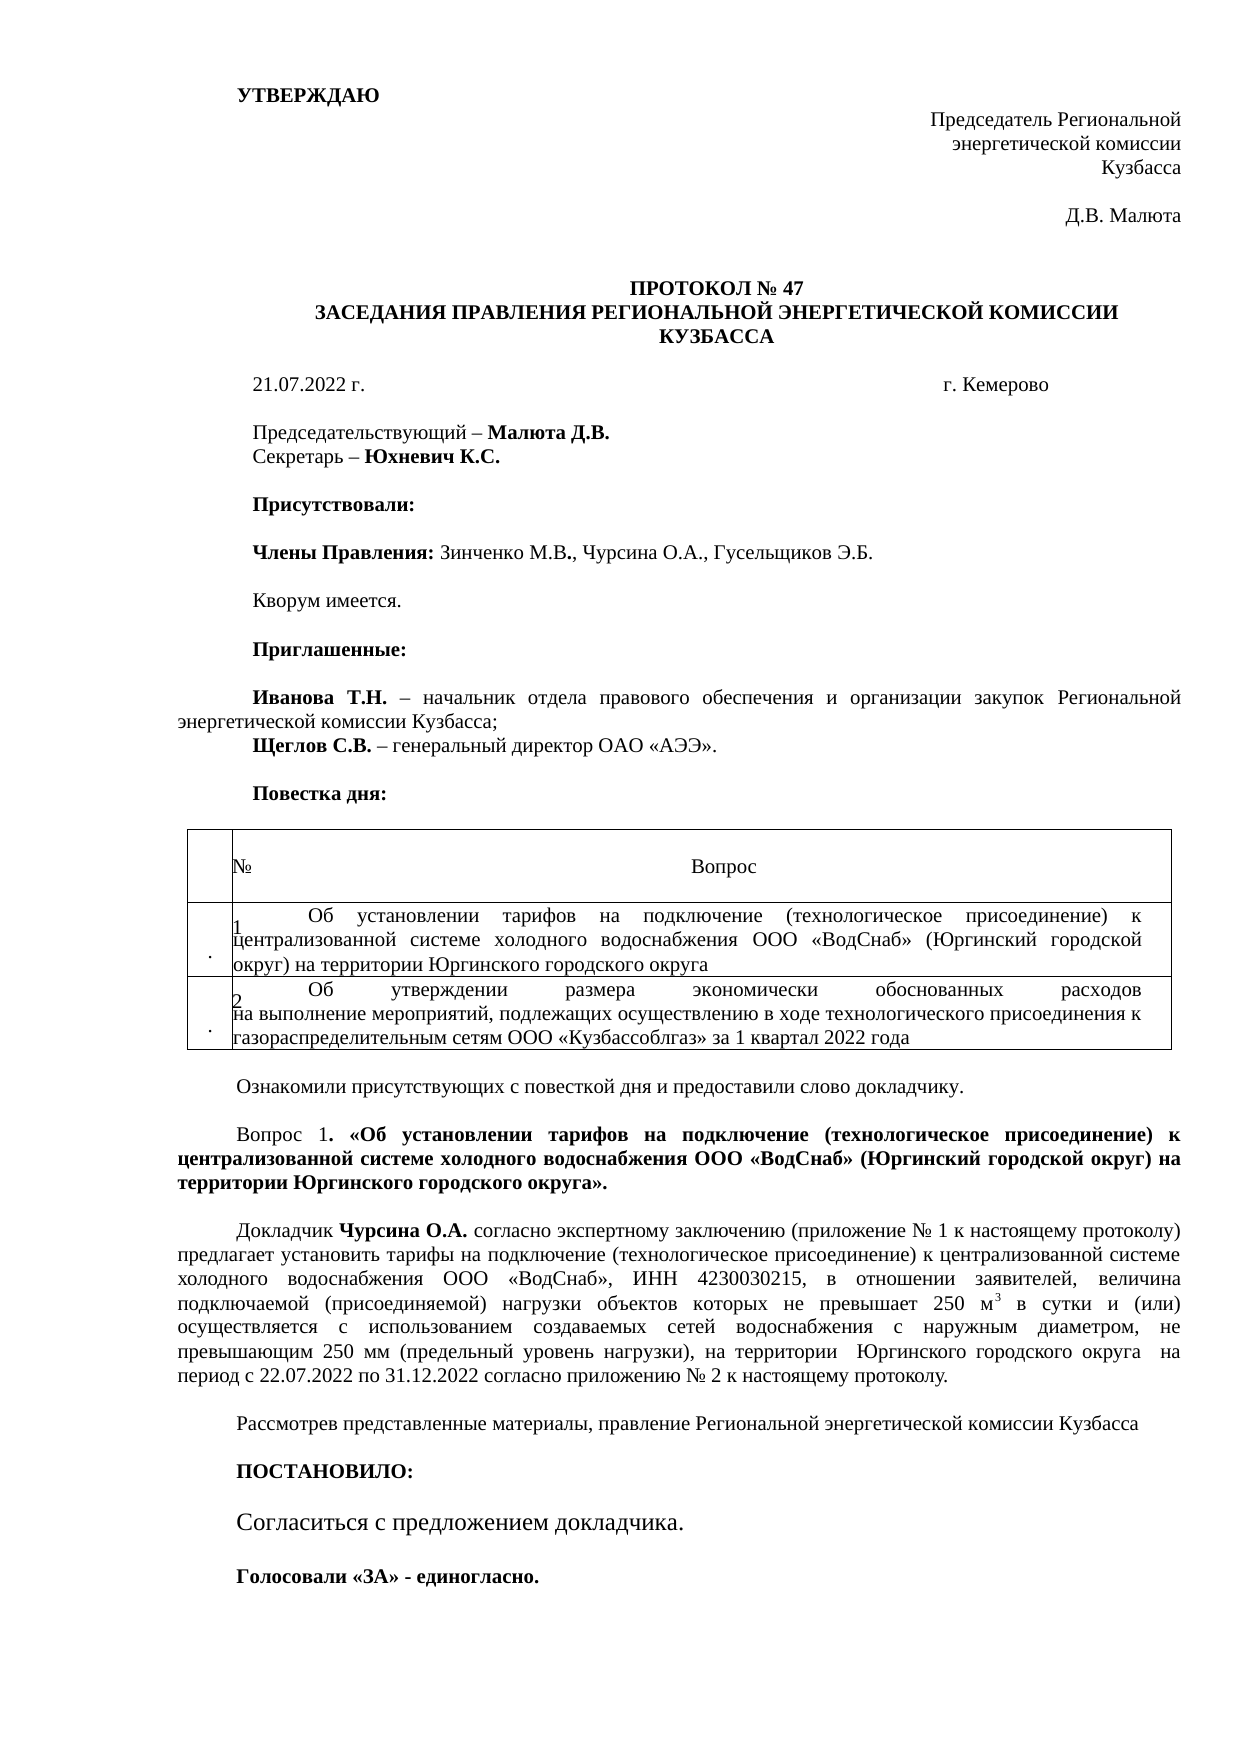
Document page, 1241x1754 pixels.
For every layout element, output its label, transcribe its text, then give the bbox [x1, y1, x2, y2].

text Щеглов С.В. – генеральный директор ОАО «АЭЭ». [177, 733, 1181, 757]
text ЗАСЕДАНИЯ ПРАВЛЕНИЯ РЕГИОНАЛЬНОЙ ЭНЕРГЕТИЧЕСКОЙ КОМИССИИ [177, 300, 1181, 324]
text Ознакомили присутствующих с повесткой дня и предоставили слово докладчику. [177, 1074, 1181, 1098]
table_cell 2. [188, 977, 232, 1049]
text УТВЕРЖДАЮ [177, 59, 1181, 107]
text Вопрос 1. «Об установлении тарифов на подключение (технологическое присоединение) к централизованной системе холодного водоснабжения ООО «ВодСнаб» (Юргинский городской округ) на территории Юргинского городского округа». [177, 1122, 1182, 1194]
text Секретарь – Юхневич К.С. [177, 444, 1181, 468]
text Рассмотрев представленные материалы, правление Региональной энергетической комиссии Кузбасса [177, 1411, 1181, 1435]
text 21.07.2022 г. г. Кемерово [177, 372, 1181, 396]
text КУЗБАССА [177, 324, 1181, 348]
text Присутствовали: [177, 492, 1181, 516]
text Д.В. Малюта [606, 203, 1181, 227]
text Приглашенные: [177, 637, 1181, 661]
text ПРОТОКОЛ № 47 [177, 276, 1181, 300]
text Иванова Т.Н. – начальник отдела правового обеспечения и организации закупок Региональной энергетической комиссии Кузбасса; [177, 685, 1181, 733]
table_header Вопрос [233, 830, 1171, 902]
text Голосовали «ЗА» - единогласно. [177, 1564, 1182, 1588]
text Докладчик Чурсина О.А. согласно экспертному заключению (приложение № 1 к настоящему протоколу) предлагает установить тарифы на подключение (технологическое присоединение) к централизованной системе холодного водоснабжения ООО «ВодСнаб», ИНН 4230030215, в отношении заявителей, величина подключаемой (присоединяемой) нагрузки объектов которых не превышает 250 м3 в сутки и (или) осуществляется с использованием создаваемых сетей водоснабжения с наружным диаметром, не превышающим 250 мм (предельный уровень нагрузки), на территории Юргинского городского округа на период с 22.07.2022 по 31.12.2022 согласно приложению № 2 к настоящему протоколу. [177, 1218, 1181, 1387]
text Председательствующий – Малюта Д.В. [177, 420, 1181, 444]
table_cell Об утверждении размера экономически обоснованных расходов на выполнение мероприятий, подлежащих осуществлению в ходе технологического присоединения к газораспределительным сетям ООО «Кузбассоблгаз» за 1 квартал 2022 года [233, 977, 1171, 1049]
text ПОСТАНОВИЛО: [177, 1459, 1182, 1483]
table_header № [188, 830, 232, 902]
text Кузбасса [606, 155, 1181, 179]
text Члены Правления: Зинченко М.В., Чурсина О.А., Гусельщиков Э.Б. [177, 540, 1196, 564]
text Повестка дня: [177, 781, 1181, 805]
text Согласиться с предложением докладчика. [177, 1507, 1181, 1536]
table_cell Об установлении тарифов на подключение (технологическое присоединение) к централизованной системе холодного водоснабжения ООО «ВодСнаб» (Юргинский городской округ) на территории Юргинского городского округа [233, 903, 1171, 976]
table_cell 1. [188, 903, 232, 976]
text Председатель Региональной [606, 107, 1181, 131]
text Кворум имеется. [177, 588, 1196, 612]
text энергетической комиссии [606, 131, 1181, 155]
